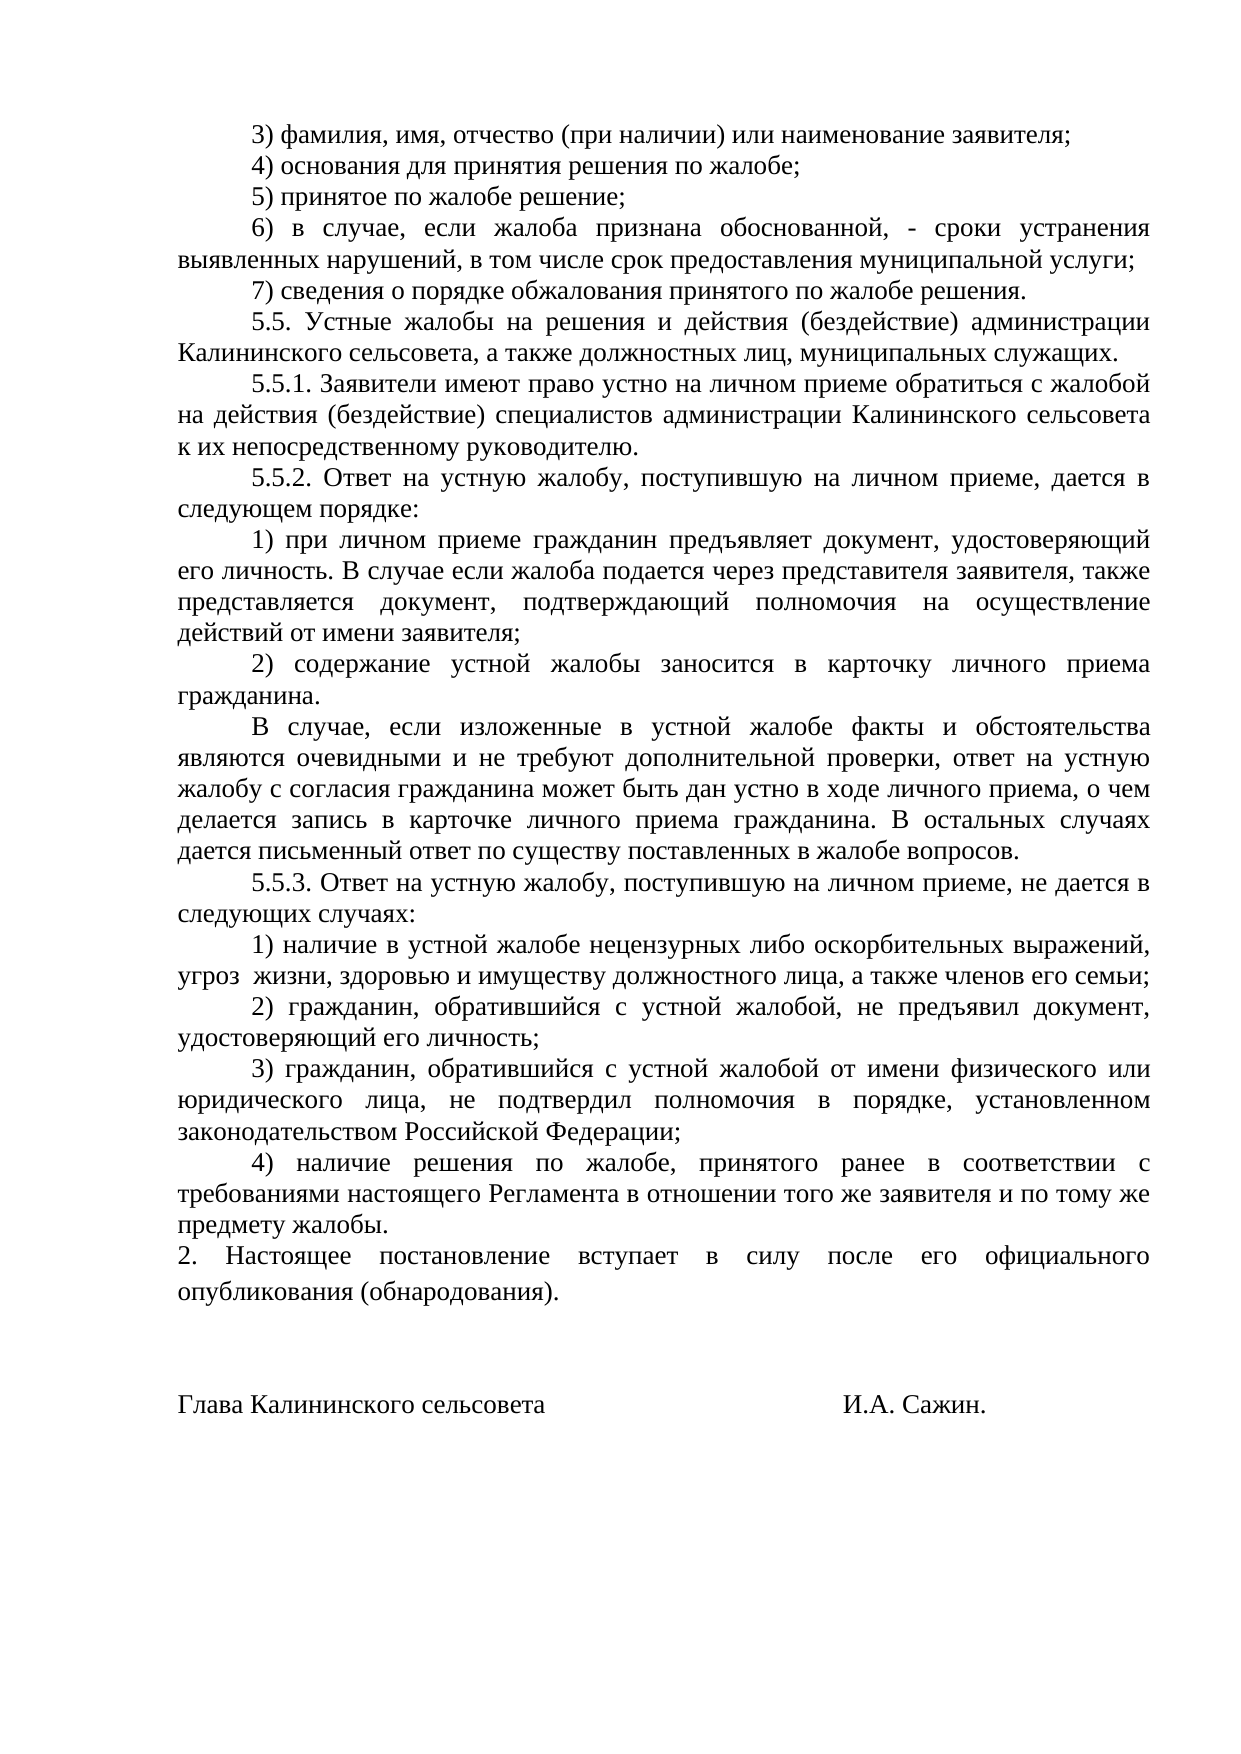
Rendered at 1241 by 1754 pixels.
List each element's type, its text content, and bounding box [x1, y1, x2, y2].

text Глава Калининского сельсовета И.А. Сажин. [177, 1388, 1152, 1419]
text 4) наличие решения по жалобе, принятого ранее в соответствии с требованиями настоящего Регламента в отношении того же заявителя и по тому же предмету жалобы. [177, 1146, 1152, 1239]
text 5.5. Устные жалобы на решения и действия (бездействие) администрации Калининского сельсовета, а также должностных лиц, муниципальных служащих. [177, 305, 1152, 367]
text 5) принятое по жалобе решение; [177, 180, 1152, 212]
text 5.5.3. Ответ на устную жалобу, поступившую на личном приеме, не дается в следующих случаях: [177, 866, 1152, 928]
text 2. Настоящее постановление вступает в силу после его официального опубликования (обнародования). [177, 1239, 1152, 1306]
text 5.5.1. Заявители имеют право устно на личном приеме обратиться с жалобой на действия (бездействие) специалистов администрации Калининского сельсовета к их непосредственному руководителю. [177, 367, 1152, 461]
text 3) гражданин, обратившийся с устной жалобой от имени физического или юридического лица, не подтвердил полномочия в порядке, установленном законодательством Российской Федерации; [177, 1052, 1152, 1146]
text 7) сведения о порядке обжалования принятого по жалобе решения. [177, 274, 1152, 305]
text 6) в случае, если жалоба признана обоснованной, - сроки устранения выявленных нарушений, в том числе срок предоставления муниципальной услуги; [177, 212, 1152, 274]
text 1) при личном приеме гражданин предъявляет документ, удостоверяющий его личность. В случае если жалоба подается через представителя заявителя, также представляется документ, подтверждающий полномочия на осуществление действий от имени заявителя; [177, 523, 1152, 648]
text 2) содержание устной жалобы заносится в карточку личного приема гражданина. [177, 648, 1152, 710]
text 2) гражданин, обратившийся с устной жалобой, не предъявил документ, удостоверяющий его личность; [177, 990, 1152, 1052]
text 3) фамилия, имя, отчество (при наличии) или наименование заявителя; [177, 118, 1152, 149]
text В случае, если изложенные в устной жалобе факты и обстоятельства являются очевидными и не требуют дополнительной проверки, ответ на устную жалобу с согласия гражданина может быть дан устно в ходе личного приема, о чем делается запись в карточке личного приема гражданина. В остальных случаях дается письменный ответ по существу поставленных в жалобе вопросов. [177, 710, 1152, 866]
text 5.5.2. Ответ на устную жалобу, поступившую на личном приеме, дается в следующем порядке: [177, 461, 1152, 523]
text 1) наличие в устной жалобе нецензурных либо оскорбительных выражений, угроз жизни, здоровью и имуществу должностного лица, а также членов его семьи; [177, 928, 1152, 990]
text 4) основания для принятия решения по жалобе; [177, 149, 1152, 180]
